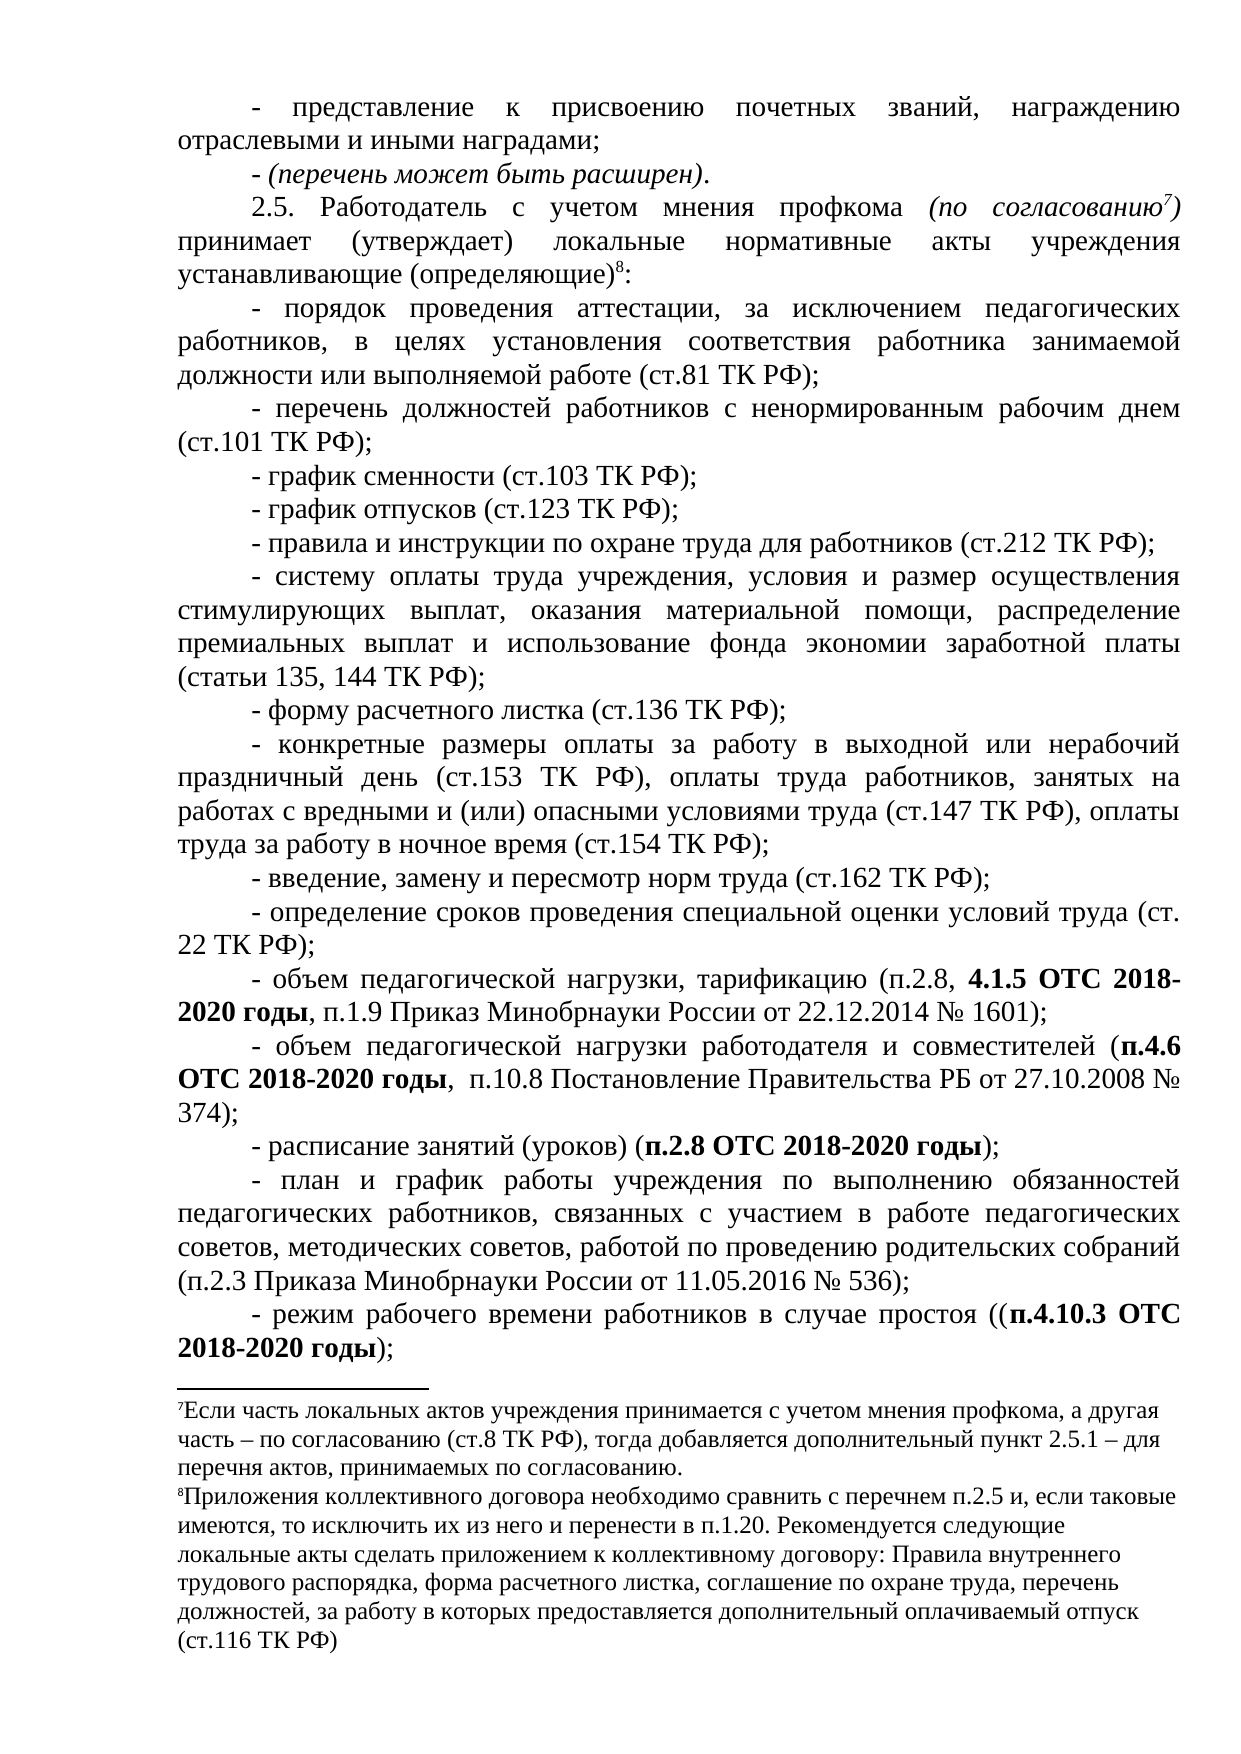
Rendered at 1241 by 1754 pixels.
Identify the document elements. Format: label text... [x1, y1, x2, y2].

text - введение, замену и пересмотр норм труда (ст.162 ТК РФ); [177, 860, 1181, 894]
text - объем педагогической нагрузки, тарификацию (п.2.8, 4.1.5 ОТС 2018-2020 годы, п.1.9 Приказ Минобрнауки России от 22.12.2014 № 1601); [177, 961, 1181, 1028]
text - правила и инструкции по охране труда для работников (ст.212 ТК РФ); [177, 525, 1181, 558]
text - график отпусков (ст.123 ТК РФ); [177, 491, 1181, 525]
text - план и график работы учреждения по выполнению обязанностей педагогических работников, связанных с участием в работе педагогических советов, методических советов, работой по проведению родительских собраний (п.2.3 Приказа Минобрнауки России от 11.05.2016 № 536); [177, 1162, 1181, 1296]
text - порядок проведения аттестации, за исключением педагогических работников, в целях установления соответствия работника занимаемой должности или выполняемой работе (ст.81 ТК РФ); [177, 290, 1181, 391]
text - форму расчетного листка (ст.136 ТК РФ); [177, 692, 1181, 726]
text - систему оплаты труда учреждения, условия и размер осуществления стимулирующих выплат, оказания материальной помощи, распределение премиальных выплат и использование фонда экономии заработной платы (статьи 135, 144 ТК РФ); [177, 558, 1181, 692]
text - режим рабочего времени работников в случае простоя ((п.4.10.3 ОТС 2018-2020 годы); [177, 1296, 1181, 1363]
text 2.5. Работодатель с учетом мнения профкома (по согласованию) принимает (утверждает) локальные нормативные акты учреждения устанавливающие (определяющие): [177, 189, 1181, 290]
text - расписание занятий (уроков) (п.2.8 ОТС 2018-2020 годы); [177, 1128, 1181, 1162]
text - определение сроков проведения специальной оценки условий труда (ст. 22 ТК РФ); [177, 894, 1181, 961]
text - график сменности (ст.103 ТК РФ); [177, 458, 1181, 491]
text - объем педагогической нагрузки работодателя и совместителей (п.4.6 ОТС 2018-2020 годы, п.10.8 Постановление Правительства РБ от 27.10.2008 № 374); [177, 1028, 1181, 1128]
text - (перечень может быть расширен). [177, 156, 1181, 189]
text - конкретные размеры оплаты за работу в выходной или нерабочий праздничный день (ст.153 ТК РФ), оплаты труда работников, занятых на работах с вредными и (или) опасными условиями труда (ст.147 ТК РФ), оплаты труда за работу в ночное время (ст.154 ТК РФ); [177, 726, 1181, 860]
text - представление к присвоению почетных званий, награждению отраслевыми и иными наградами; [177, 89, 1181, 156]
text - перечень должностей работников с ненормированным рабочим днем (ст.101 ТК РФ); [177, 391, 1181, 458]
